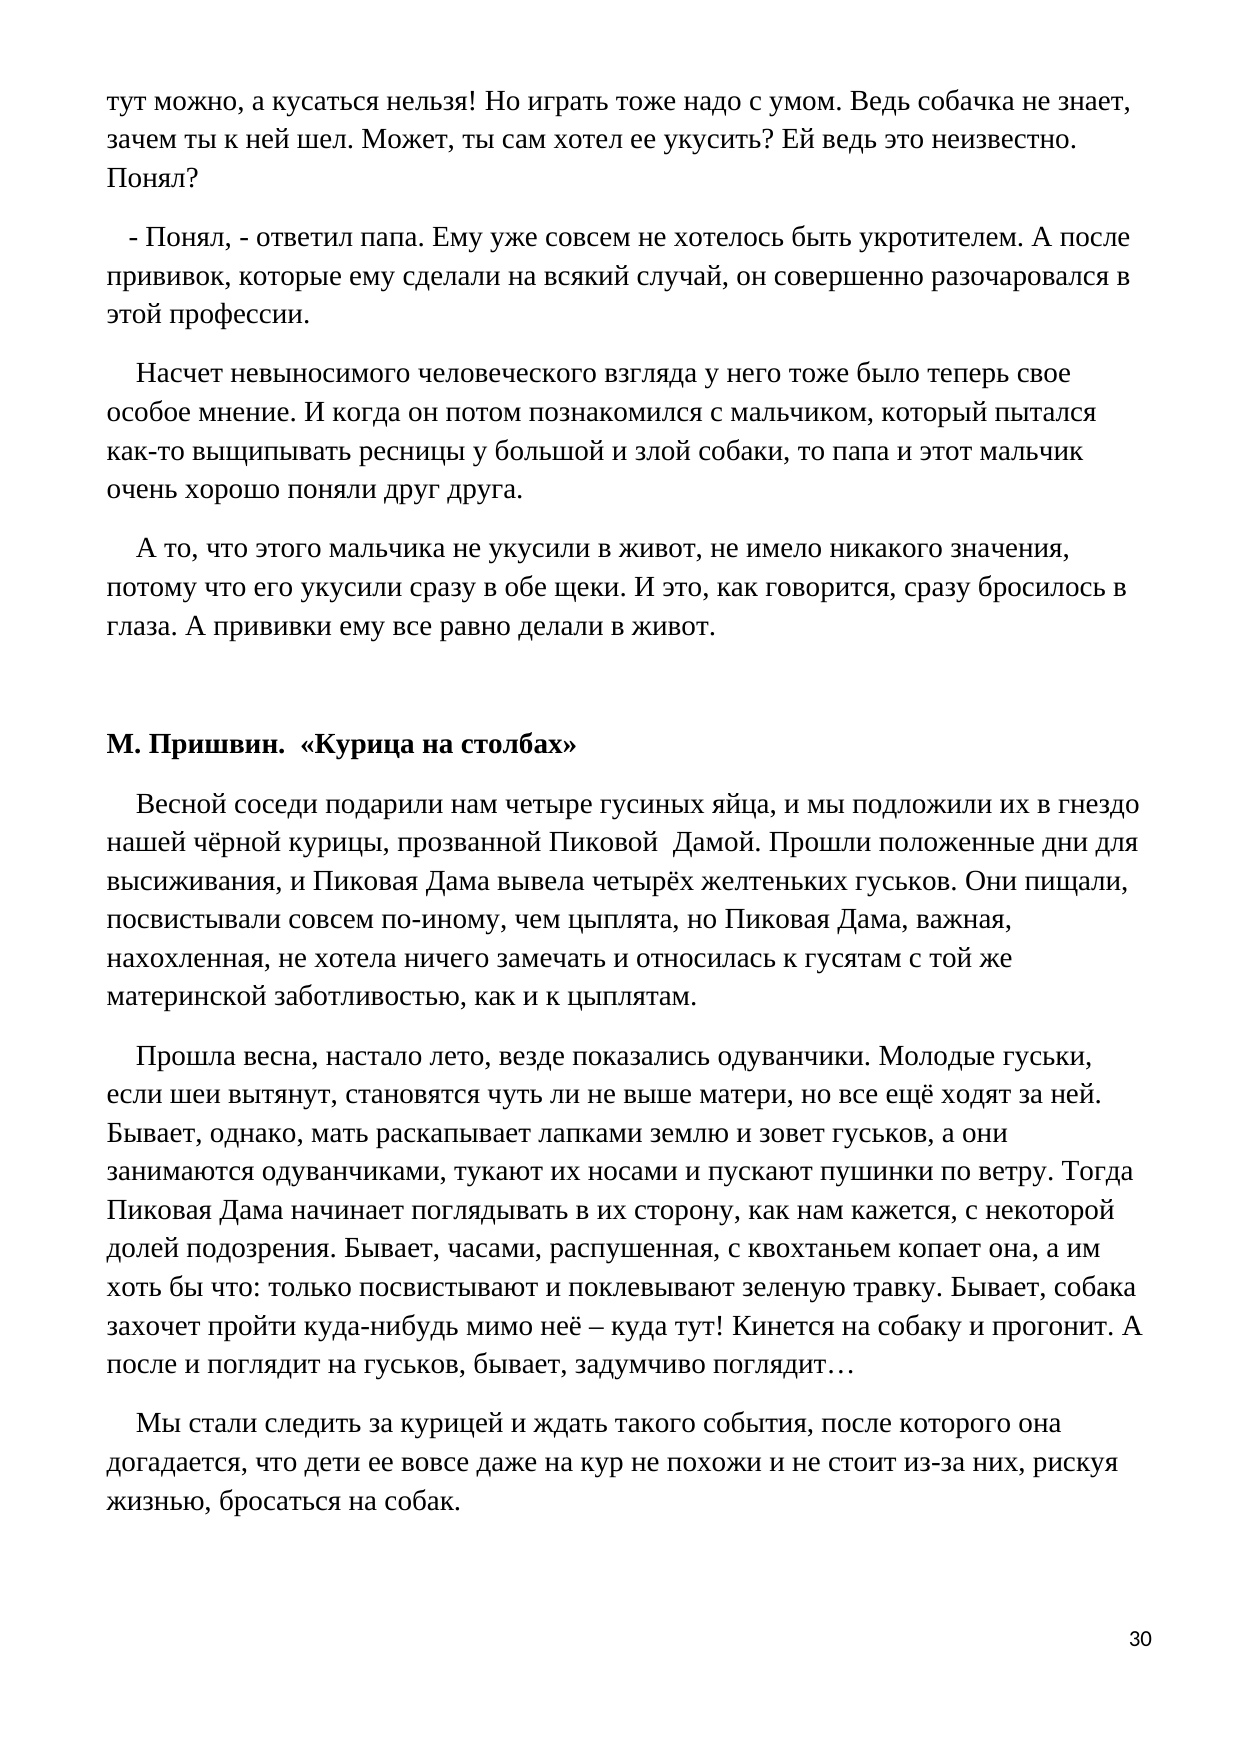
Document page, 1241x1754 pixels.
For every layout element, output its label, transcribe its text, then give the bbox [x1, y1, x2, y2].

text Насчет невыносимого человеческого взгляда у него тоже было теперь свое особое мнение. И когда он потом познакомился с мальчиком, который пытался как-то выщипывать ресницы у большой и злой собаки, то папа и этот мальчик очень хорошо поняли друг друга. [106, 356, 1152, 505]
text А то, что этого мальчика не укусили в живот, не имело никакого значения, потому что его укусили сразу в обе щеки. И это, как говорится, сразу бросилось в глаза. А прививки ему все равно делали в живот. [106, 531, 1152, 641]
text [106, 83, 1152, 193]
text Мы стали следить за курицей и ждать такого события, после которого она догадается, что дети ее вовсе даже на кур не похожи и не стоит из-за них, рискуя жизнью, бросаться на собак. [106, 1406, 1152, 1516]
text Прошла весна, настало лето, везде показались одуванчики. Молодые гуськи, если шеи вытянут, становятся чуть ли не выше матери, но все ещё ходят за ней. Бывает, однако, мать раскапывает лапками землю и зовет гуськов, а они занимаются одуванчиками, тукают их носами и пускают пушинки по ветру. Тогда Пиковая Дама начинает поглядывать в их сторону, как нам кажется, с некоторой долей подозрения. Бывает, часами, распушенная, с квохтаньем копает она, а им хоть бы что: только посвистывают и поклевывают зеленую травку. Бывает, собака захочет пройти куда-нибудь мимо неё – куда тут! Кинется на собаку и прогонит. А после и поглядит на гуськов, бывает, задумчиво поглядит… [106, 1038, 1152, 1380]
text М. Пришвин. «Курица на столбах» [106, 726, 1152, 760]
text Весной соседи подарили нам четыре гусиных яйца, и мы подложили их в гнездо нашей чёрной курицы, прозванной Пиковой Дамой. Прошли положенные дни для высиживания, и Пиковая Дама вывела четырёх желтеньких гуськов. Они пищали, посвистывали совсем по-иному, чем цыплята, но Пиковая Дама, важная, нахохленная, не хотела ничего замечать и относилась к гусятам с той же материнской заботливостью, как и к цыплятам. [106, 786, 1152, 1012]
text - Понял, - ответил папа. Ему уже совсем не хотелось быть укротителем. А после прививок, которые ему сделали на всякий случай, он совершенно разочаровался в этой профессии. [106, 219, 1152, 330]
